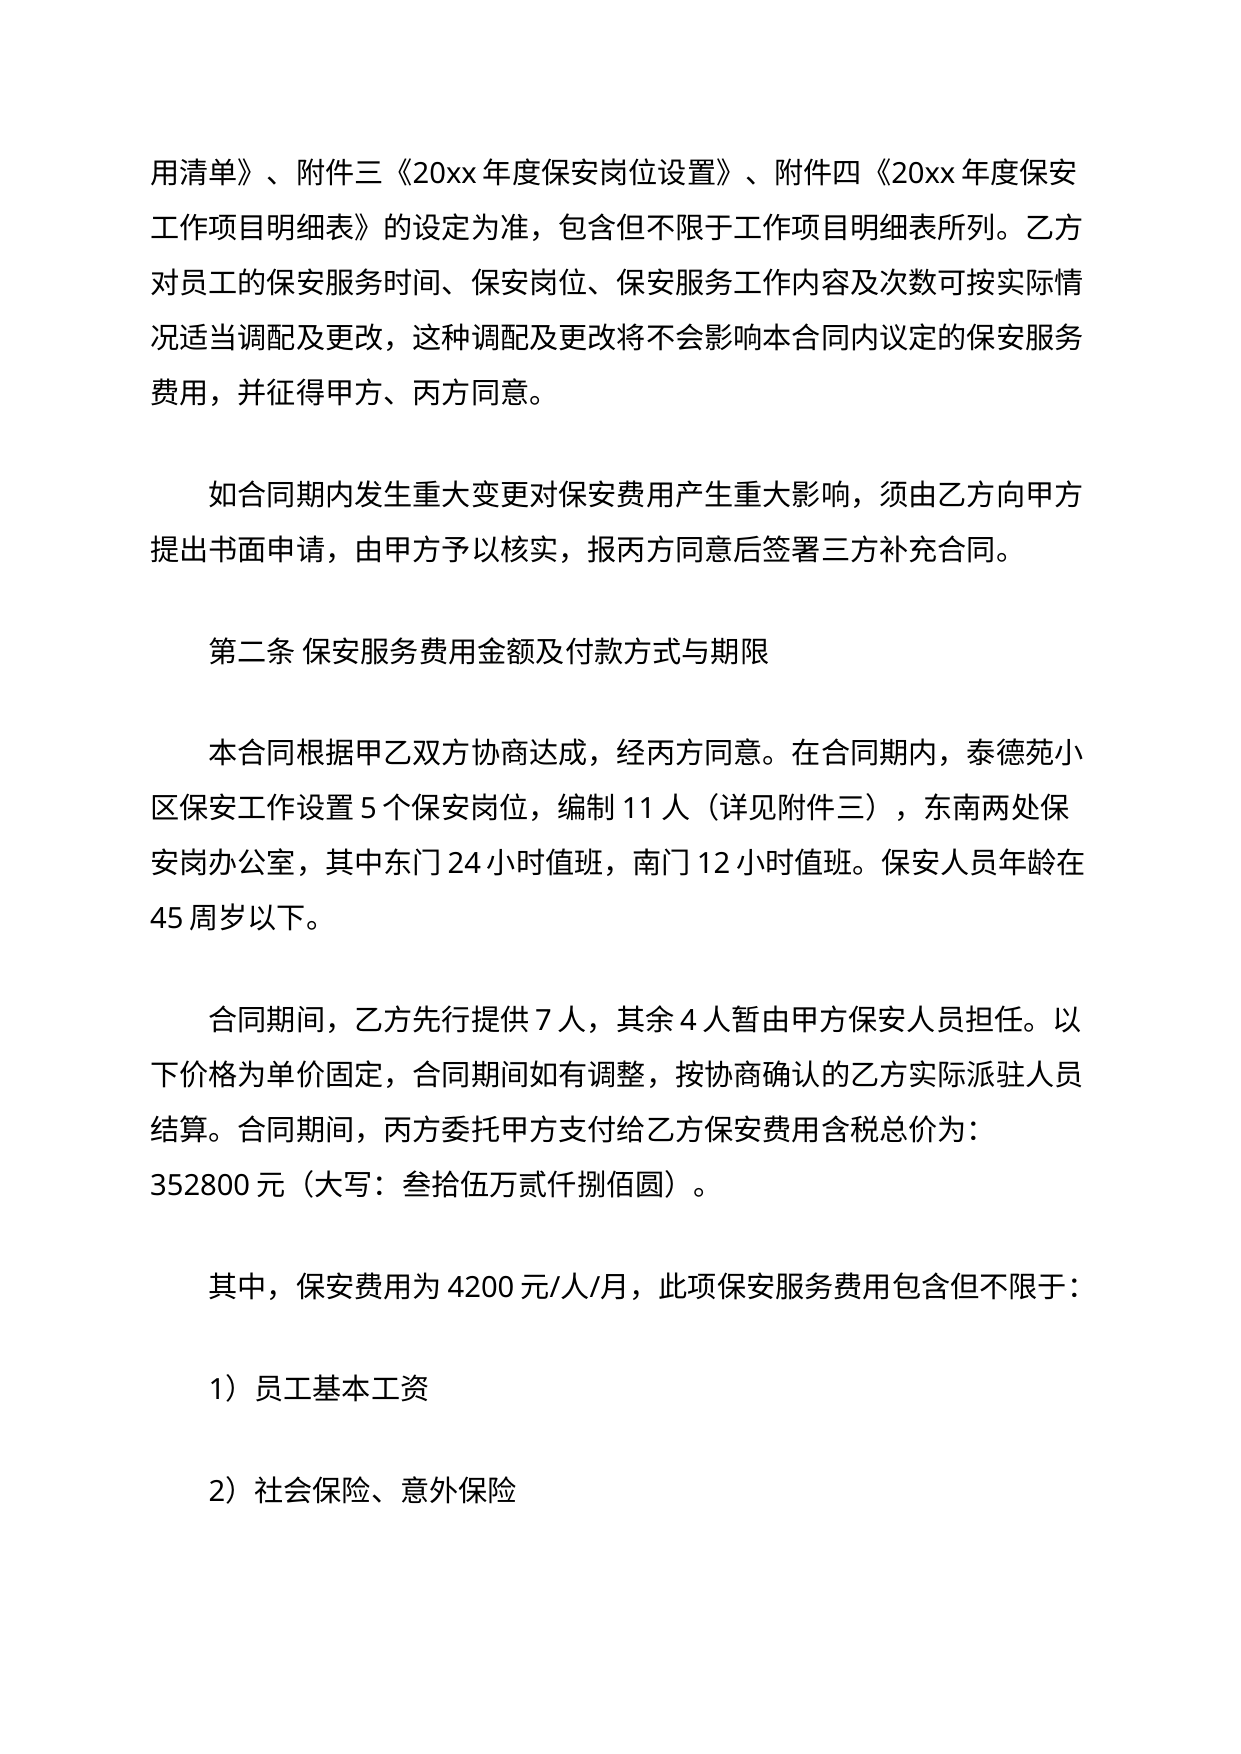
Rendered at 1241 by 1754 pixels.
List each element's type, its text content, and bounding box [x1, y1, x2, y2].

text 1）员工基本工资 [150, 1366, 1090, 1408]
text 本合同根据甲乙双方协商达成，经丙方同意。在合同期内，泰德苑小区保安工作设置5个保安岗位，编制11人（详见附件三），东南两处保安岗办公室，其中东门24小时值班，南门12小时值班。保安人员年龄在45周岁以下。 [150, 730, 1090, 937]
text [150, 150, 1090, 412]
text 如合同期内发生重大变更对保安费用产生重大影响，须由乙方向甲方提出书面申请，由甲方予以核实，报丙方同意后签署三方补充合同。 [150, 471, 1090, 569]
text 其中，保安费用为4200元/人/月，此项保安服务费用包含但不限于： [150, 1263, 1090, 1306]
text 2）社会保险、意外保险 [150, 1467, 1090, 1510]
text 第二条 保安服务费用金额及付款方式与期限 [150, 628, 1090, 670]
text 合同期间，乙方先行提供7人，其余4人暂由甲方保安人员担任。以下价格为单价固定，合同期间如有调整，按协商确认的乙方实际派驻人员结算。合同期间，丙方委托甲方支付给乙方保安费用含税总价为：352800元（大写：叁拾伍万贰仟捌佰圆）。 [150, 997, 1090, 1204]
